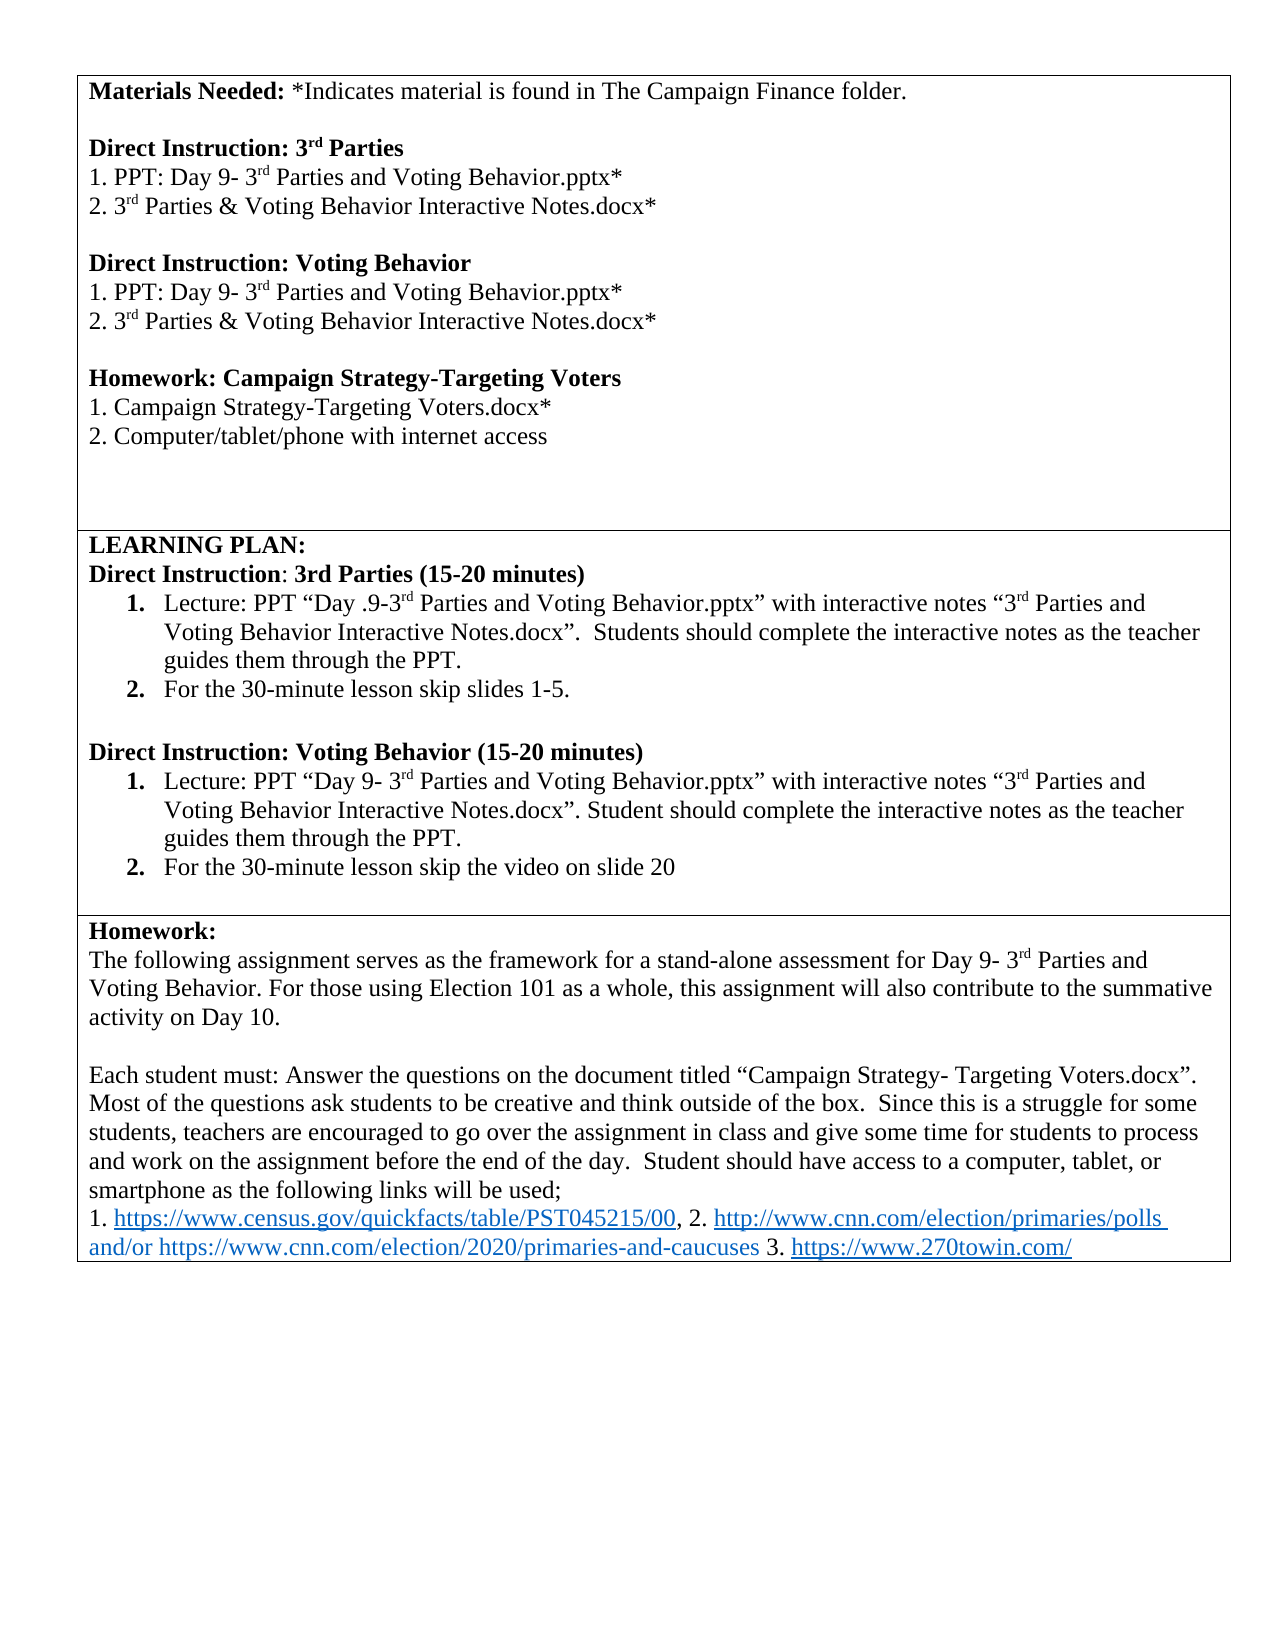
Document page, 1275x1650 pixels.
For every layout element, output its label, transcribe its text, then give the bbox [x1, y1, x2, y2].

table_cell LEARNING PLAN: Direct Instruction: 3rd Parties (15-20 minutes) Lecture: PPT “Day .9-3rd Parties and Voting Behavior.pptx” with interactive notes “3rd Parties and Voting Behavior Interactive Notes.docx”. Students should complete the interactive notes as the teacher guides them through the PPT. For the 30-minute lesson skip slides 1-5. Direct Instruction: Voting Behavior (15-20 minutes) Lecture: PPT “Day 9- 3rd Parties and Voting Behavior.pptx” with interactive notes “3rd Parties and Voting Behavior Interactive Notes.docx”. Student should complete the interactive notes as the teacher guides them through the PPT. For the 30-minute lesson skip the video on slide 20 [78, 531, 1230, 915]
table_cell Materials Needed: *Indicates material is found in The Campaign Finance folder. Direct Instruction: 3rd Parties 1. PPT: Day 9- 3rd Parties and Voting Behavior.pptx* 2. 3rd Parties & Voting Behavior Interactive Notes.docx* Direct Instruction: Voting Behavior 1. PPT: Day 9- 3rd Parties and Voting Behavior.pptx* 2. 3rd Parties & Voting Behavior Interactive Notes.docx* Homework: Campaign Strategy-Targeting Voters 1. Campaign Strategy-Targeting Voters.docx* 2. Computer/tablet/phone with internet access [78, 76, 1230, 529]
table_cell Homework: The following assignment serves as the framework for a stand-alone assessment for Day 9- 3rd Parties and Voting Behavior. For those using Election 101 as a whole, this assignment will also contribute to the summative activity on Day 10. Each student must: Answer the questions on the document titled “Campaign Strategy- Targeting Voters.docx”. Most of the questions ask students to be creative and think outside of the box. Since this is a struggle for some students, teachers are encouraged to go over the assignment in class and give some time for students to process and work on the assignment before the end of the day. Student should have access to a computer, tablet, or smartphone as the following links will be used; 1. https://www.census.gov/quickfacts/table/PST045215/00, 2. http://www.cnn.com/election/primaries/polls and/or https://www.cnn.com/election/2020/primaries-and-caucuses 3. https://www.270towin.com/ [78, 916, 1230, 1261]
